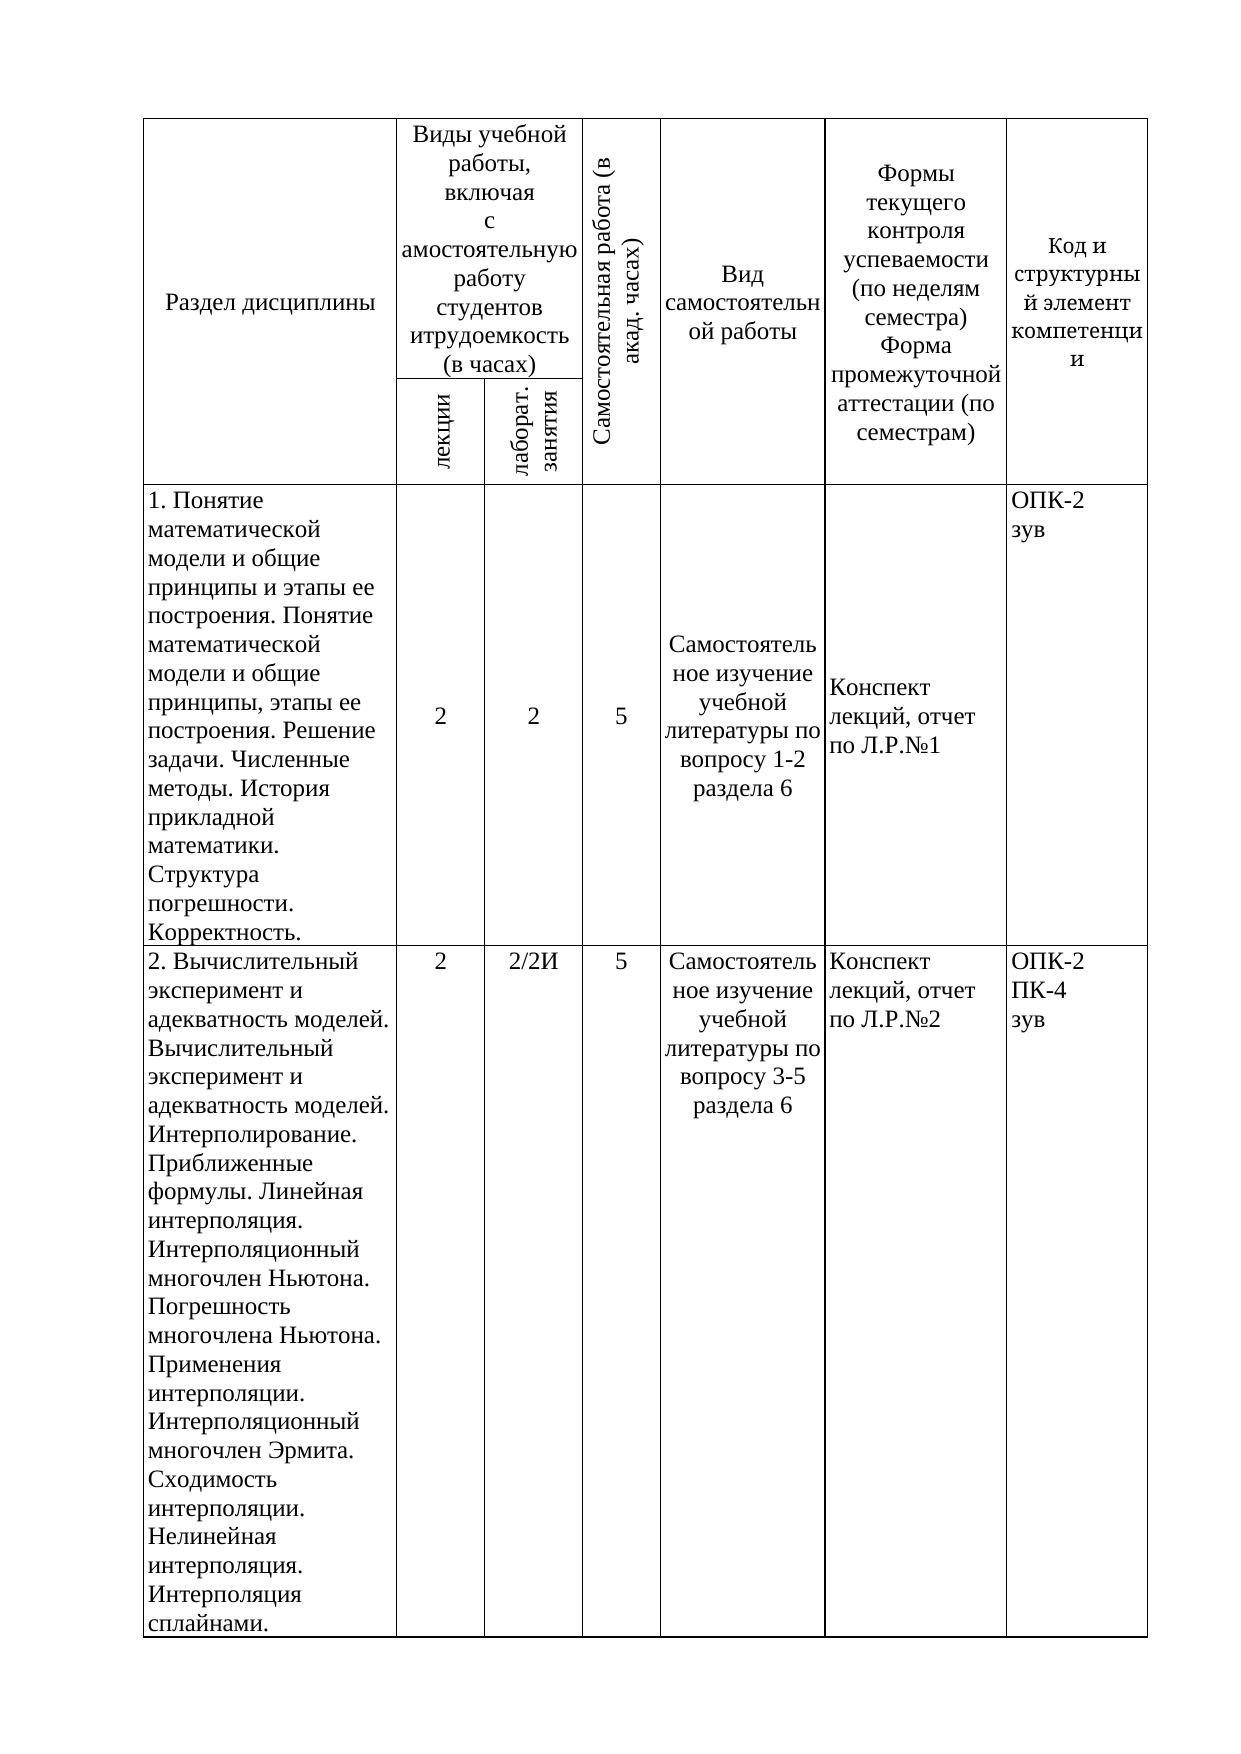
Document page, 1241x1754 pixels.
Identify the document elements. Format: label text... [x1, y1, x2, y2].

table_cell ОПК-2 зув [1007, 485, 1147, 945]
table_header Виды учебной работы, включая самостоятельную работу студентов итрудоемкость (в часах) [397, 119, 582, 378]
table_cell Конспект лекций, отчет по Л.Р.№1 [826, 485, 1006, 945]
table_cell Самостоятельное изучение учебной литературы по вопросу 1-2 раздела 6 [661, 485, 824, 945]
table_header Раздел дисциплины [144, 119, 396, 484]
table_cell ОПК-2 ПК-4 зув [1007, 946, 1147, 1636]
table_header Формы текущего контроля успеваемости (по неделям семестра) Форма промежуточной аттестации (по семестрам) [826, 119, 1006, 484]
table_cell 2/2И [485, 946, 582, 1636]
table_cell лаборат. занятия [485, 379, 582, 484]
table_cell 2 [485, 485, 582, 945]
table_cell 2 [397, 946, 484, 1636]
table_cell 5 [583, 485, 660, 945]
table_cell 1. Понятие математической модели и общие принципы и этапы ее построения. Понятие математической модели и общие принципы, этапы ее построения. Решение задачи. Численные методы. История прикладной математики. Структура погрешности. Корректность. [144, 485, 396, 945]
table_cell Самостоятельное изучение учебной литературы по вопросу 3-5 раздела 6 [661, 946, 824, 1636]
table_cell 5 [583, 946, 660, 1636]
table_cell лекции [397, 379, 484, 484]
table_header Код и структурный элемент компетенции [1007, 119, 1147, 484]
table_header Вид самостоятельной работы [661, 119, 824, 484]
table_cell Конспект лекций, отчет по Л.Р.№2 [826, 946, 1006, 1636]
table_cell 2 [397, 485, 484, 945]
table_header Самостоятельная работа (в акад. часах) [583, 119, 660, 484]
